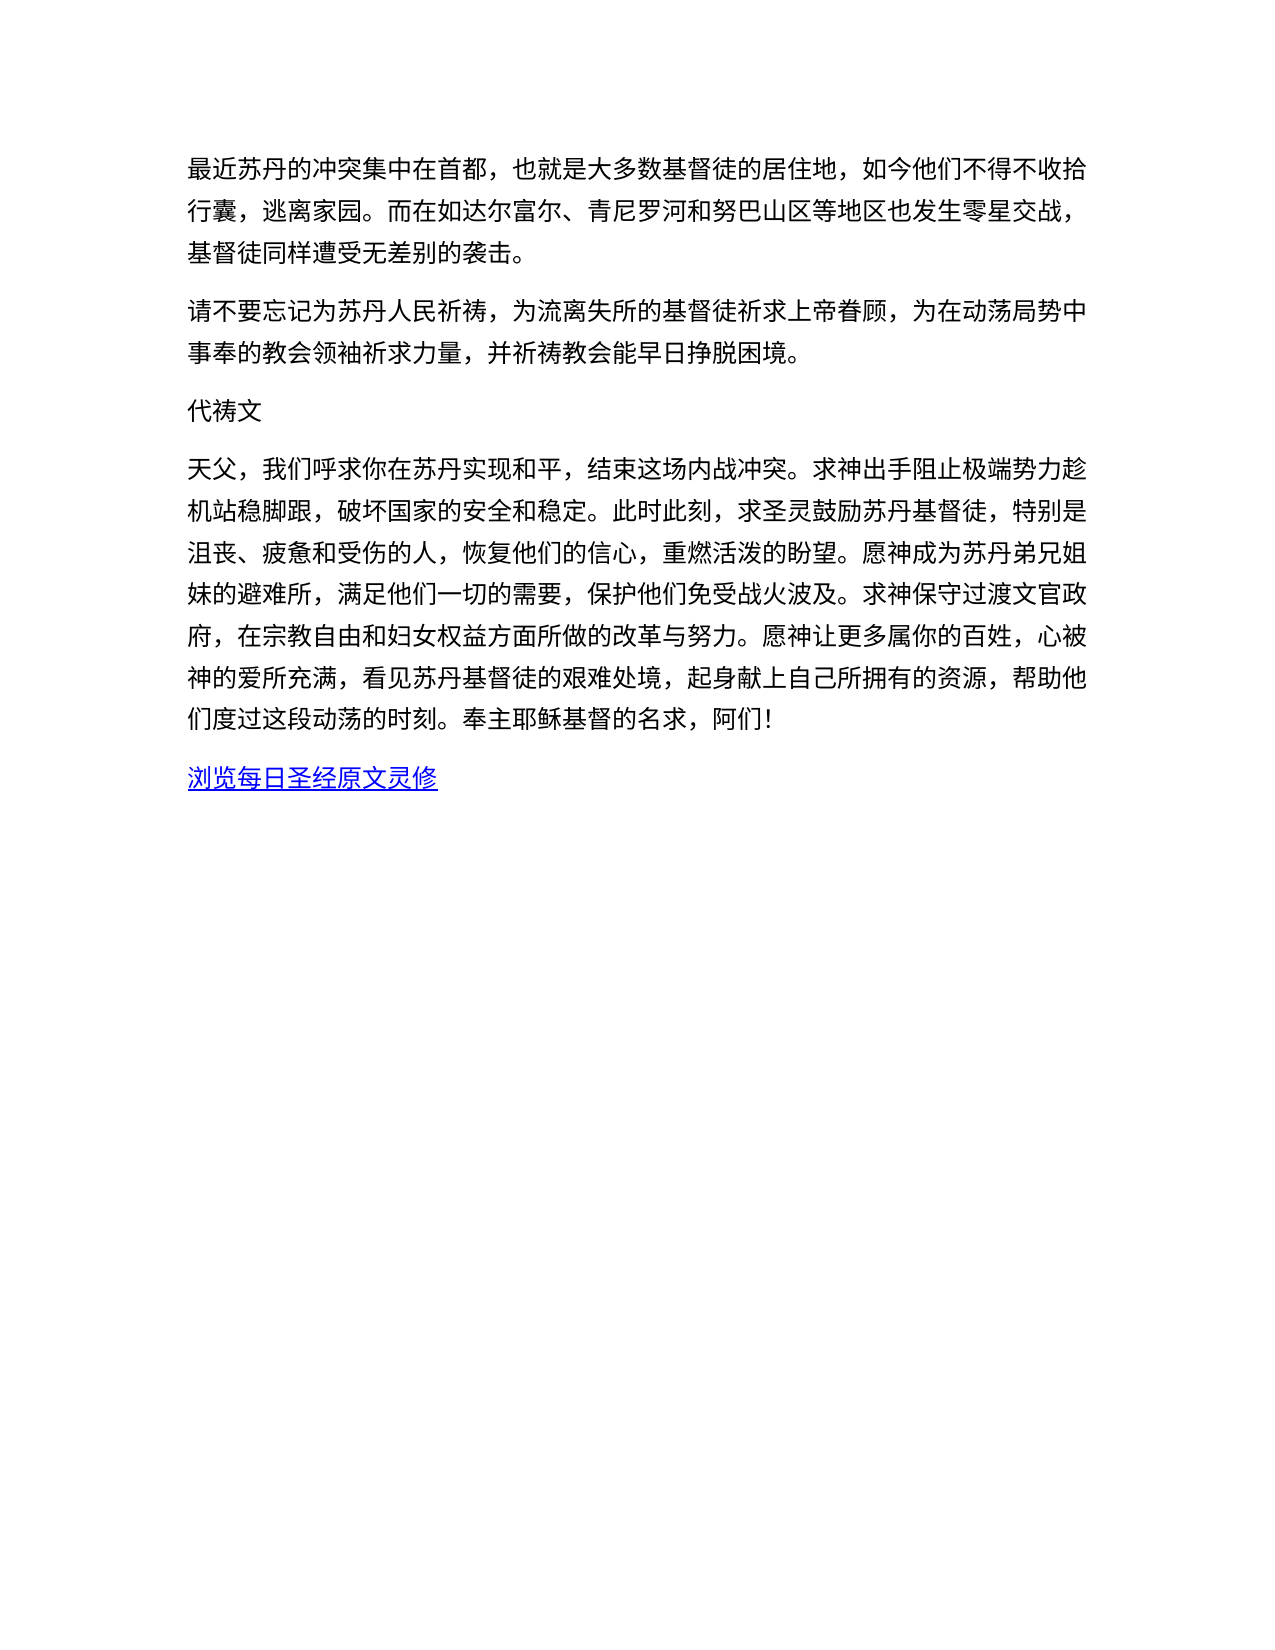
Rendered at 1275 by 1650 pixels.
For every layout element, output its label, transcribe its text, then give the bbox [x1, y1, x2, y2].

text 最近苏丹的冲突集中在首都，也就是大多数基督徒的居住地，如今他们不得不收拾行囊，逃离家园。而在如达尔富尔、青尼罗河和努巴山区等地区也发生零星交战，基督徒同样遭受无差别的袭击。 [187, 150, 1087, 269]
text 浏览每日圣经原文灵修 [187, 758, 1087, 794]
text 代祷文 [187, 392, 1087, 428]
text 请不要忘记为苏丹人民祈祷，为流离失所的基督徒祈求上帝眷顾，为在动荡局势中事奉的教会领袖祈求力量，并祈祷教会能早日挣脱困境。 [187, 292, 1087, 369]
text 天父，我们呼求你在苏丹实现和平，结束这场内战冲突。求神出手阻止极端势力趁机站稳脚跟，破坏国家的安全和稳定。此时此刻，求圣灵鼓励苏丹基督徒，特别是沮丧、疲惫和受伤的人，恢复他们的信心，重燃活泼的盼望。愿神成为苏丹弟兄姐妹的避难所，满足他们一切的需要，保护他们免受战火波及。求神保守过渡文官政府，在宗教自由和妇女权益方面所做的改革与努力。愿神让更多属你的百姓，心被神的爱所充满，看见苏丹基督徒的艰难处境，起身献上自己所拥有的资源，帮助他们度过这段动荡的时刻。奉主耶稣基督的名求，阿们！ [187, 450, 1087, 736]
